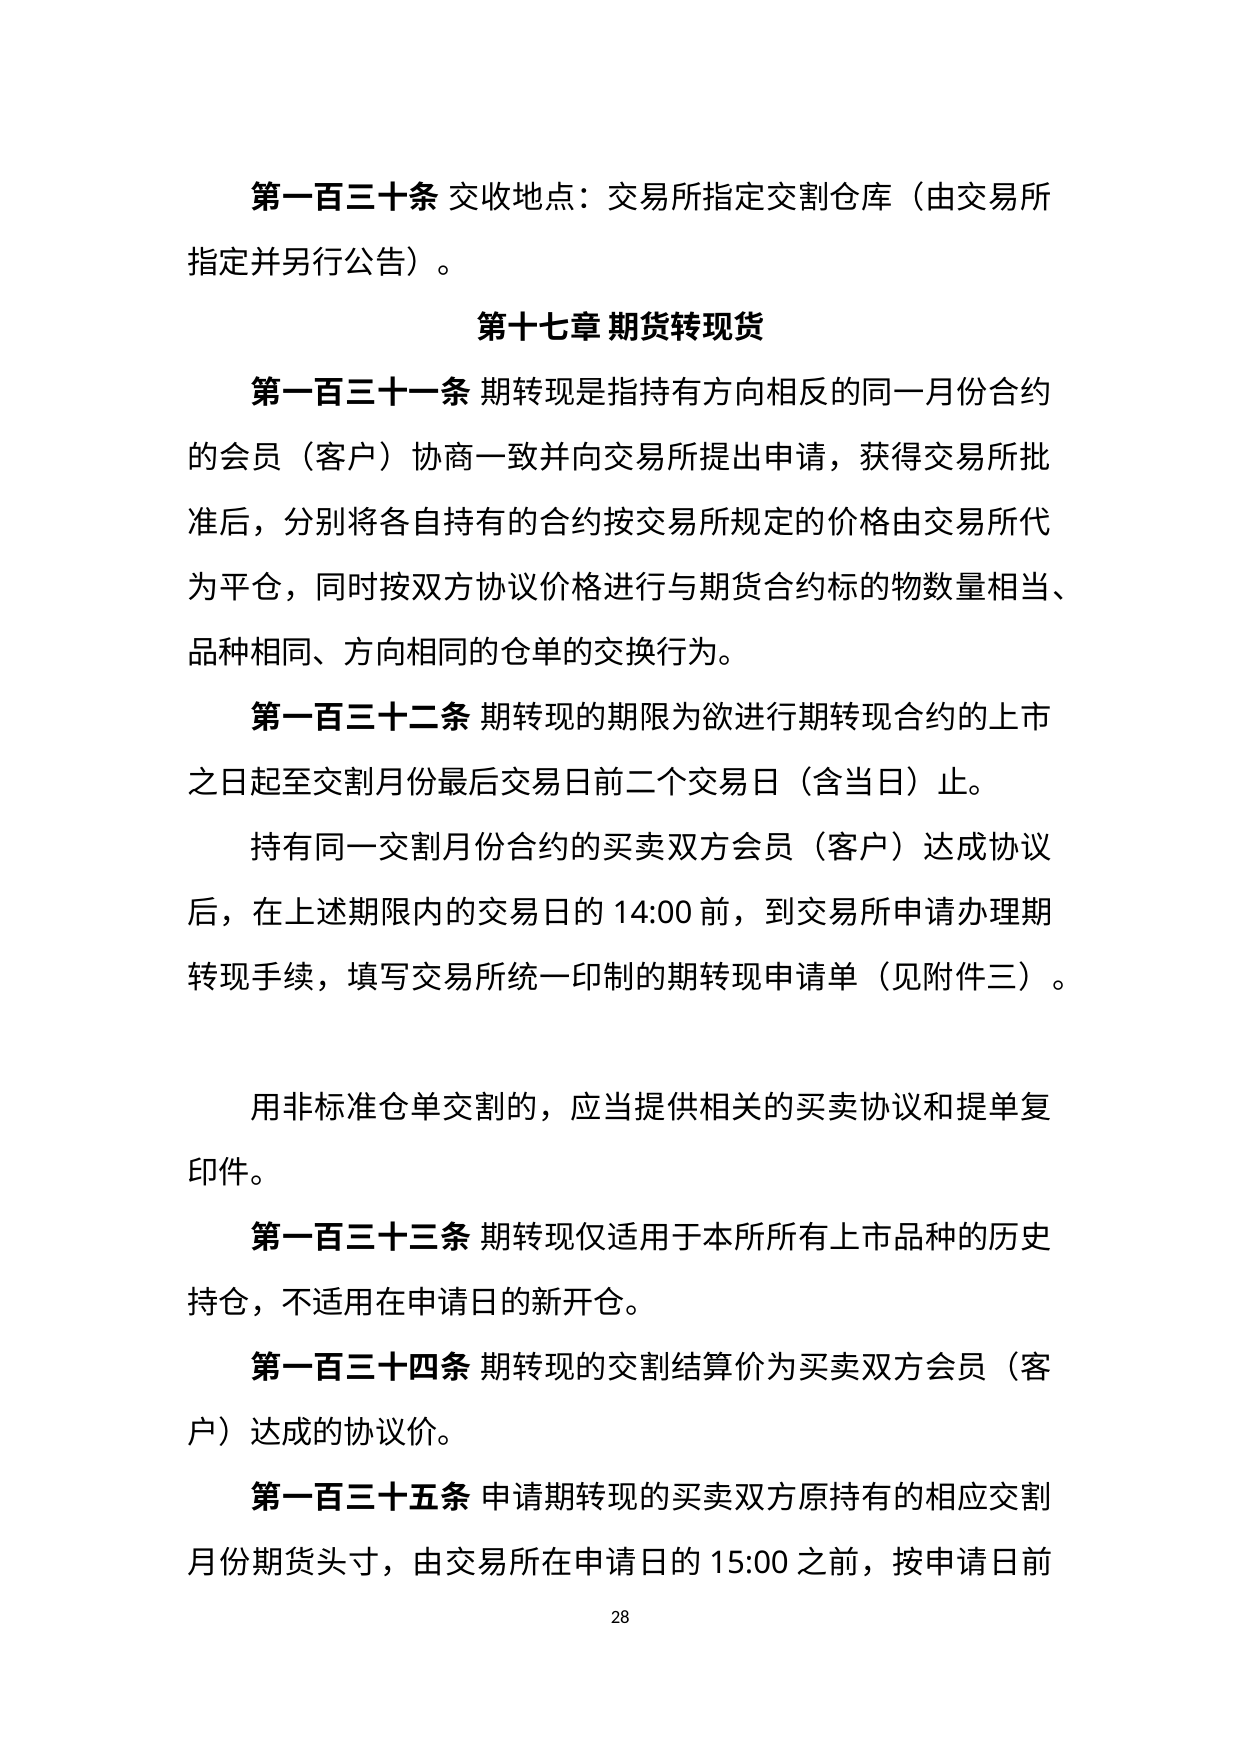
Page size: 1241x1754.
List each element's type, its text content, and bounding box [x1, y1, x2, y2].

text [187, 1462, 1053, 1592]
text 第一百三十三条 期转现仅适用于本所所有上市品种的历史持仓，不适用在申请日的新开仓。 [187, 1202, 1053, 1332]
text 第一百三十二条 期转现的期限为欲进行期转现合约的上市之日起至交割月份最后交易日前二个交易日（含当日）止。 [187, 682, 1053, 812]
text 第十七章 期货转现货 [187, 292, 1053, 357]
text 第一百三十四条 期转现的交割结算价为买卖双方会员（客户）达成的协议价。 [187, 1332, 1053, 1462]
text 第一百三十一条 期转现是指持有方向相反的同一月份合约的会员（客户）协商一致并向交易所提出申请，获得交易所批准后，分别将各自持有的合约按交易所规定的价格由交易所代为平仓，同时按双方协议价格进行与期货合约标的物数量相当、品种相同、方向相同的仓单的交换行为。 [187, 357, 1053, 682]
text 第一百三十条 交收地点：交易所指定交割仓库（由交易所指定并另行公告）。 [187, 162, 1053, 292]
text 持有同一交割月份合约的买卖双方会员（客户）达成协议后，在上述期限内的交易日的14:00前，到交易所申请办理期转现手续，填写交易所统一印制的期转现申请单（见附件三）。 [187, 812, 1053, 1072]
text 用非标准仓单交割的，应当提供相关的买卖协议和提单复印件。 [187, 1072, 1053, 1202]
